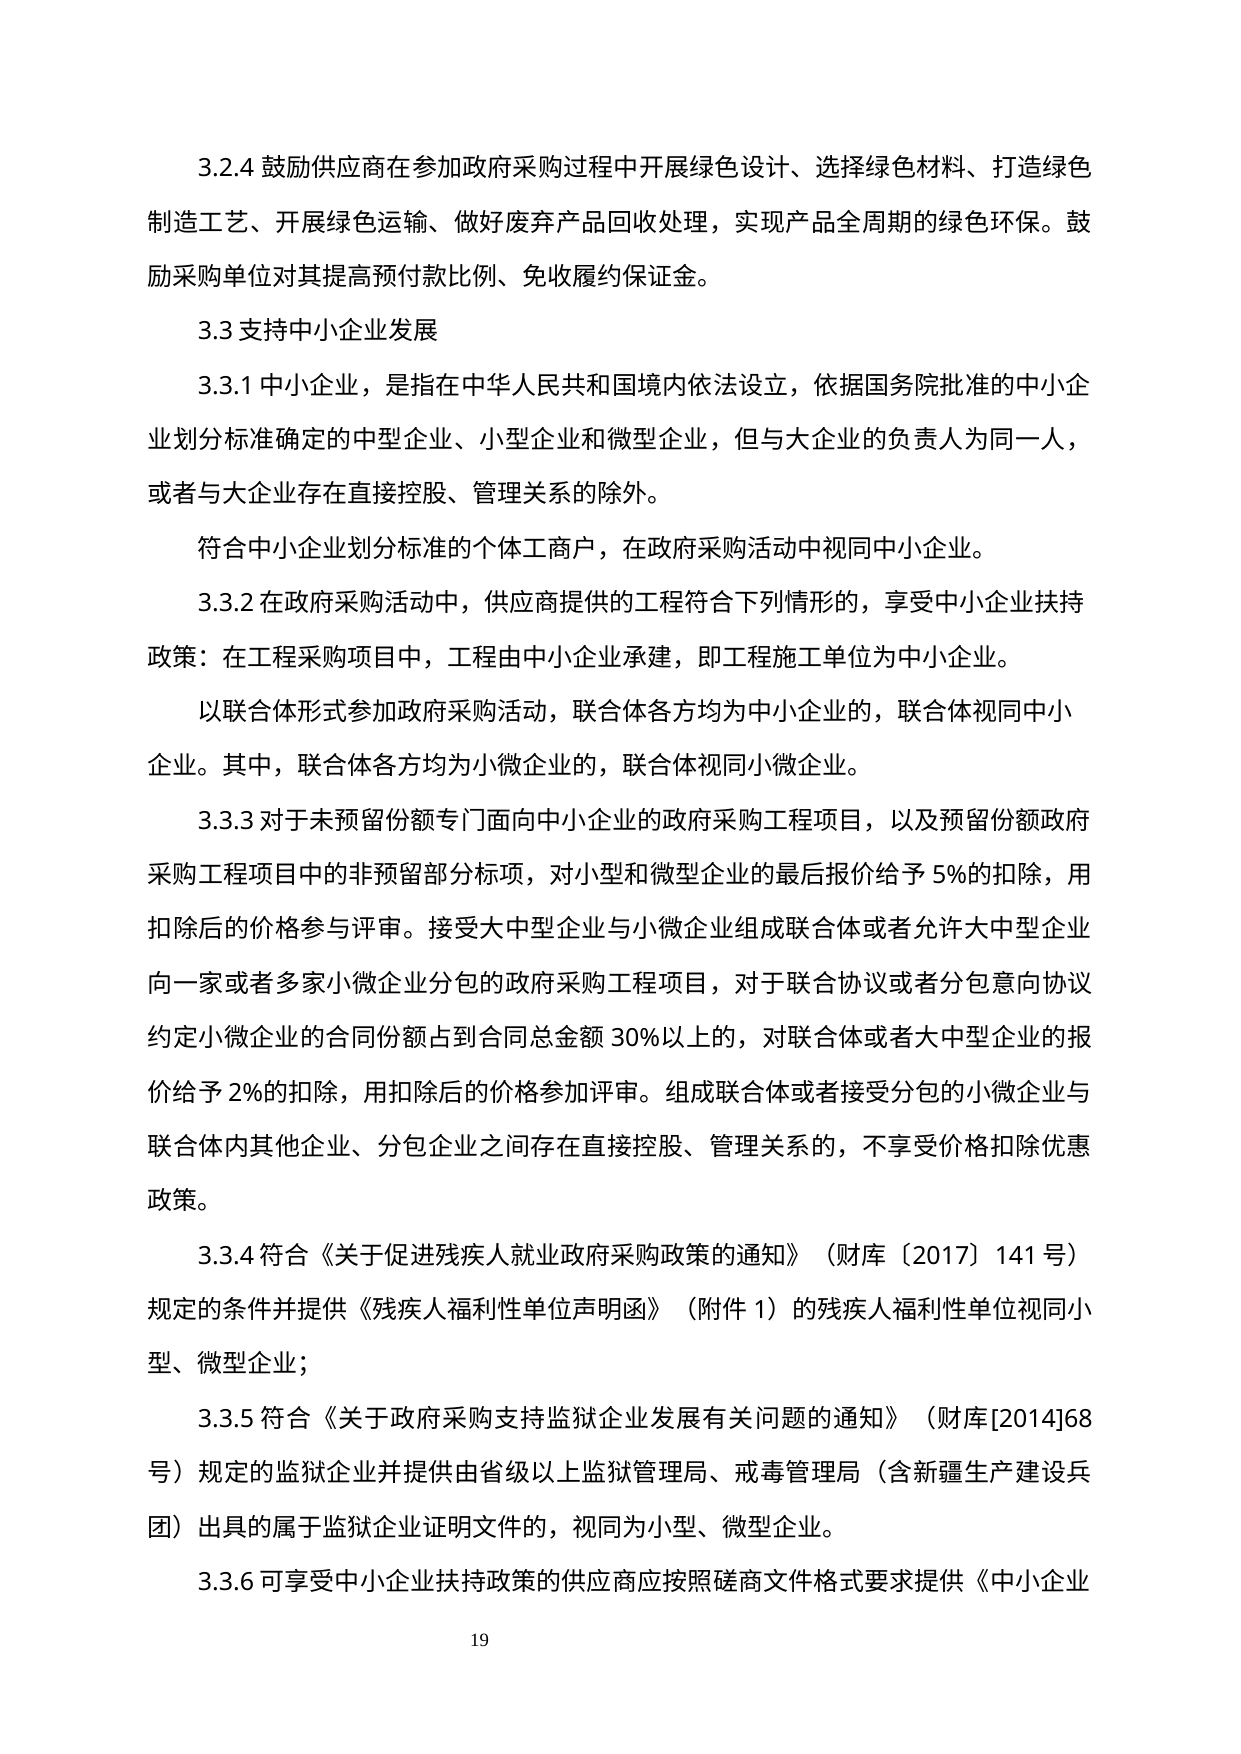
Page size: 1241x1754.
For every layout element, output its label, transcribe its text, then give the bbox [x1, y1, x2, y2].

text 以联合体形式参加政府采购活动，联合体各方均为中小企业的，联合体视同中小企业。其中，联合体各方均为小微企业的，联合体视同小微企业。 [148, 691, 1093, 782]
text 3.3.5符合《关于政府采购支持监狱企业发展有关问题的通知》（财库[2014]68号）规定的监狱企业并提供由省级以上监狱管理局、戒毒管理局（含新疆生产建设兵团）出具的属于监狱企业证明文件的，视同为小型、微型企业。 [148, 1398, 1093, 1543]
text 3.3.3对于未预留份额专门面向中小企业的政府采购工程项目，以及预留份额政府采购工程项目中的非预留部分标项，对小型和微型企业的最后报价给予5%的扣除，用扣除后的价格参与评审。接受大中型企业与小微企业组成联合体或者允许大中型企业向一家或者多家小微企业分包的政府采购工程项目，对于联合协议或者分包意向协议约定小微企业的合同份额占到合同总金额30%以上的，对联合体或者大中型企业的报价给予2%的扣除，用扣除后的价格参加评审。组成联合体或者接受分包的小微企业与联合体内其他企业、分包企业之间存在直接控股、管理关系的，不享受价格扣除优惠政策。 [148, 800, 1093, 1217]
text 3.2.4 鼓励供应商在参加政府采购过程中开展绿色设计、选择绿色材料、打造绿色制造工艺、开展绿色运输、做好废弃产品回收处理，实现产品全周期的绿色环保。鼓励采购单位对其提高预付款比例、免收履约保证金。 [148, 148, 1093, 293]
text 3.3.4符合《关于促进残疾人就业政府采购政策的通知》（财库〔2017〕141号）规定的条件并提供《残疾人福利性单位声明函》（附件1）的残疾人福利性单位视同小型、微型企业； [148, 1235, 1093, 1380]
text 3.3支持中小企业发展 [148, 311, 1093, 347]
text 3.3.2在政府采购活动中，供应商提供的工程符合下列情形的，享受中小企业扶持政策：在工程采购项目中，工程由中小企业承建，即工程施工单位为中小企业。 [148, 583, 1093, 673]
text 符合中小企业划分标准的个体工商户，在政府采购活动中视同中小企业。 [148, 528, 1093, 564]
text 3.3.1中小企业，是指在中华人民共和国境内依法设立，依据国务院批准的中小企业划分标准确定的中型企业、小型企业和微型企业，但与大企业的负责人为同一人，或者与大企业存在直接控股、管理关系的除外。 [148, 365, 1093, 510]
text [148, 1561, 1093, 1598]
